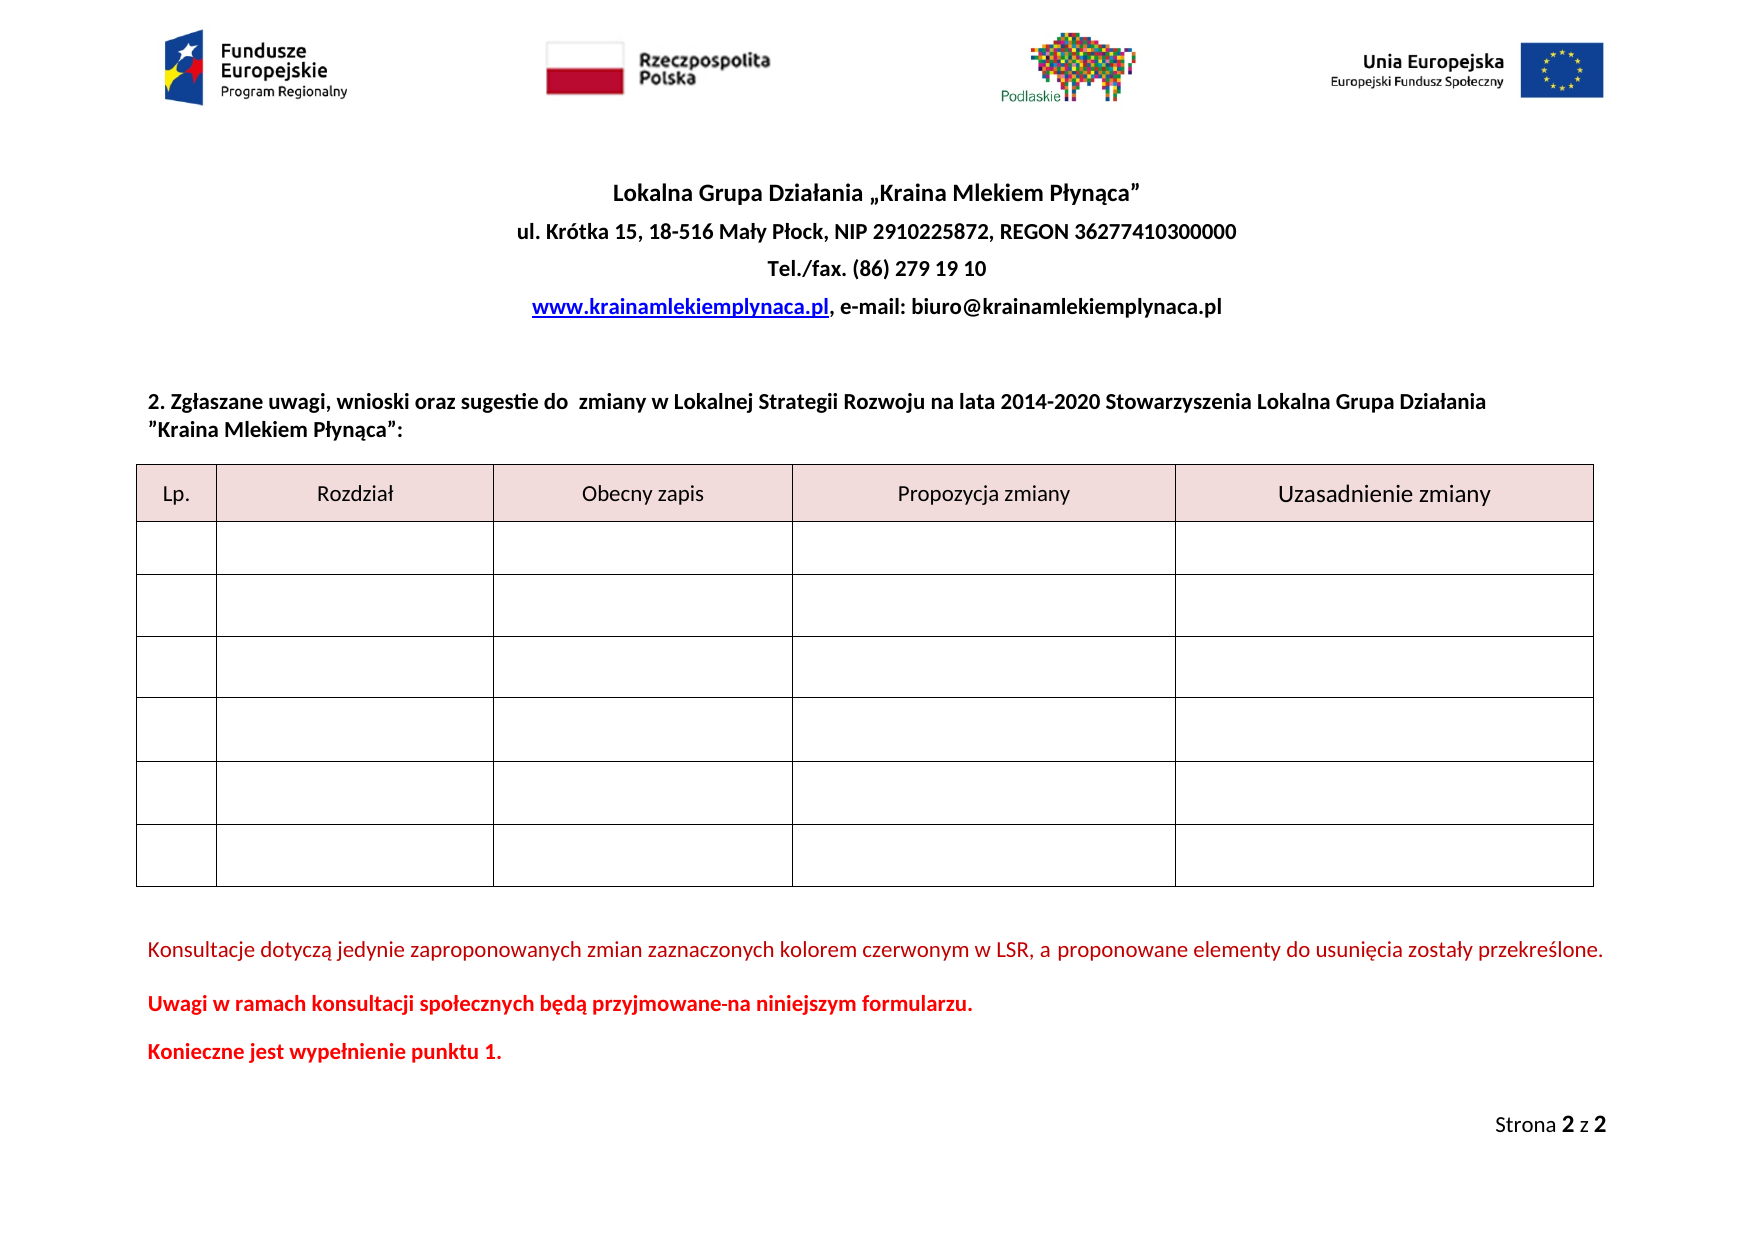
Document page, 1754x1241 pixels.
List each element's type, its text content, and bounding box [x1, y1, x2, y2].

table_cell [793, 762, 1175, 823]
text Tel./fax. (86) 279 19 10 [148, 263, 1606, 280]
text Konsultacje dotyczą jedynie zaproponowanych zmian zaznaczonych kolorem czerwonym w LSR, a proponowane elementy do usunięcia zostały przekreślone. [148, 936, 1606, 964]
table_cell [137, 575, 216, 636]
text ul. Krótka 15, 18-516 Mały Płock, NIP 2910225872, REGON 36277410300000 [755, 226, 1606, 242]
text Konieczne jest wypełnienie punktu 1. [148, 1037, 1606, 1066]
table_header Rozdział [217, 465, 493, 521]
table_cell [137, 825, 216, 886]
table_cell [793, 698, 1175, 761]
table_cell [217, 522, 493, 574]
table_cell [1176, 575, 1593, 636]
table_cell [1176, 825, 1593, 886]
table_cell [793, 575, 1175, 636]
text ul. Krótka 15, 18-516 Mały Płock, NIP 2910225872, REGON 36277410300000 [148, 226, 760, 242]
table_cell [793, 825, 1175, 886]
table_cell [217, 575, 493, 636]
table_cell [1176, 762, 1593, 823]
text Lokalna Grupa Działania „Kraina Mlekiem Płynąca” [148, 187, 1606, 205]
table_cell [137, 762, 216, 823]
table_cell [494, 825, 792, 886]
table_cell [1176, 522, 1593, 574]
table_cell [217, 825, 493, 886]
picture [1312, 23, 1621, 116]
text 2. Zgłaszane uwagi, wnioski oraz sugestie do zmiany w Lokalnej Strategii Rozwoju na lata 2014-2020 Stowarzyszenia Lokalna Grupa Działania ”Kraina Mlekiem Płynąca”: [148, 387, 1606, 443]
table_cell [1176, 698, 1593, 761]
table_cell [494, 762, 792, 823]
table_cell [494, 575, 792, 636]
picture [146, 11, 366, 124]
table_cell [793, 522, 1175, 574]
table_cell [793, 637, 1175, 697]
table_cell [137, 522, 216, 574]
table_header Obecny zapis [494, 465, 792, 521]
text Uwagi w ramach konsultacji społecznych będą przyjmowane na niniejszym formularzu. [148, 989, 1606, 1017]
table_header Lp. [137, 465, 216, 521]
table_cell [1176, 637, 1593, 697]
picture [979, 11, 1158, 124]
picture [545, 18, 772, 116]
table_header Propozycja zmiany [793, 465, 1175, 521]
table_cell [494, 522, 792, 574]
table_cell [494, 698, 792, 761]
table_cell [494, 637, 792, 697]
table_header Uzasadnienie zmiany [1176, 465, 1593, 521]
table_cell [217, 762, 493, 823]
table_cell [137, 637, 216, 697]
table_cell [217, 637, 493, 697]
table_cell [137, 698, 216, 761]
table_cell [217, 698, 493, 761]
text www.krainamlekiemplynaca.pl, e-mail: biuro@krainamlekiemplynaca.pl [148, 301, 1606, 318]
